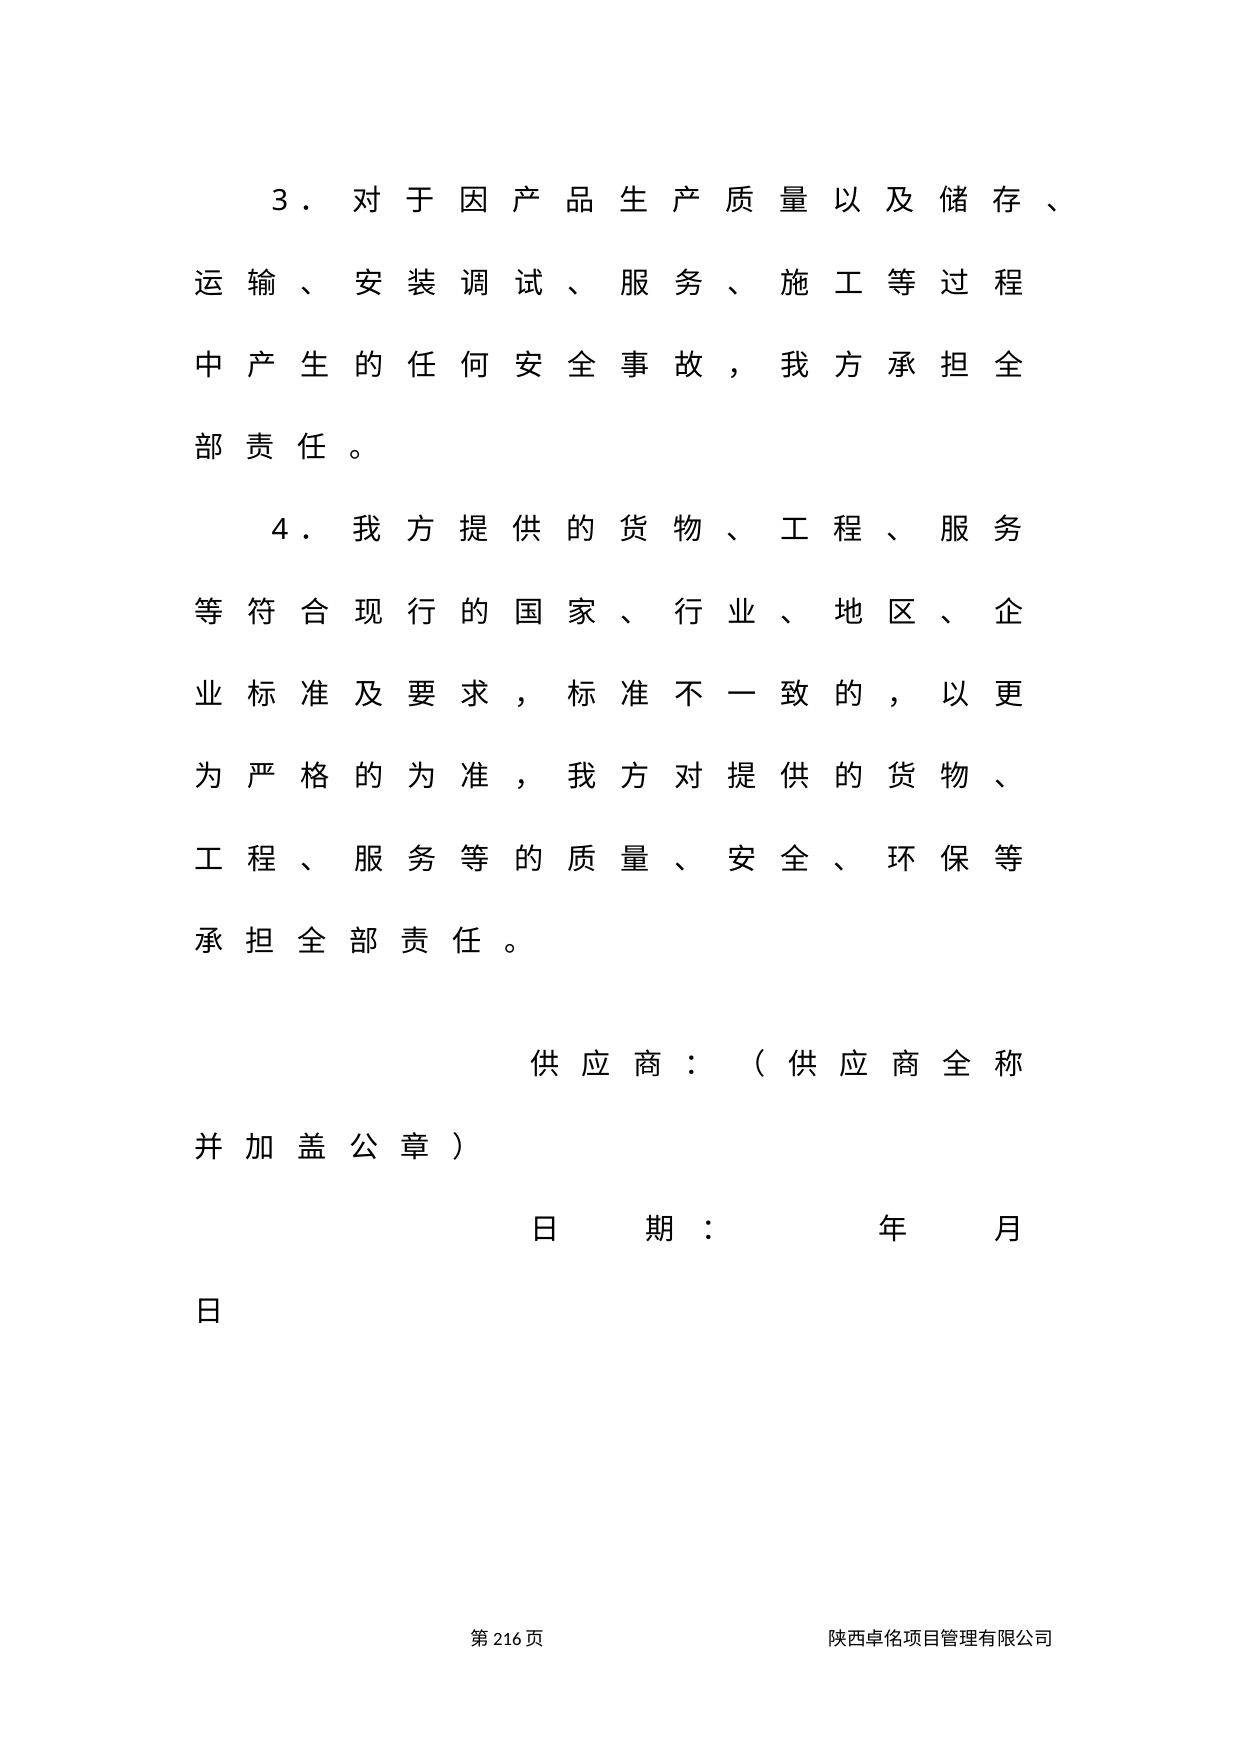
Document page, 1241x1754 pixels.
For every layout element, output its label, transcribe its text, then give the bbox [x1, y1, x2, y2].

text 4．我方提供的货物、工程、服务等符合现行的国家、行业、地区、企业标准及要求，标准不一致的，以更为严格的为准，我方对提供的货物、工程、服务等的质量、安全、环保等承担全部责任。 [194, 486, 1046, 980]
text 日 期： 年 月 日 [194, 1186, 1046, 1350]
text 供应商：（供应商全称并加盖公章） [194, 1021, 1046, 1186]
text 3．对于因产品生产质量以及储存、运输、安装调试、服务、施工等过程中产生的任何安全事故，我方承担全部责任。 [194, 157, 1046, 486]
